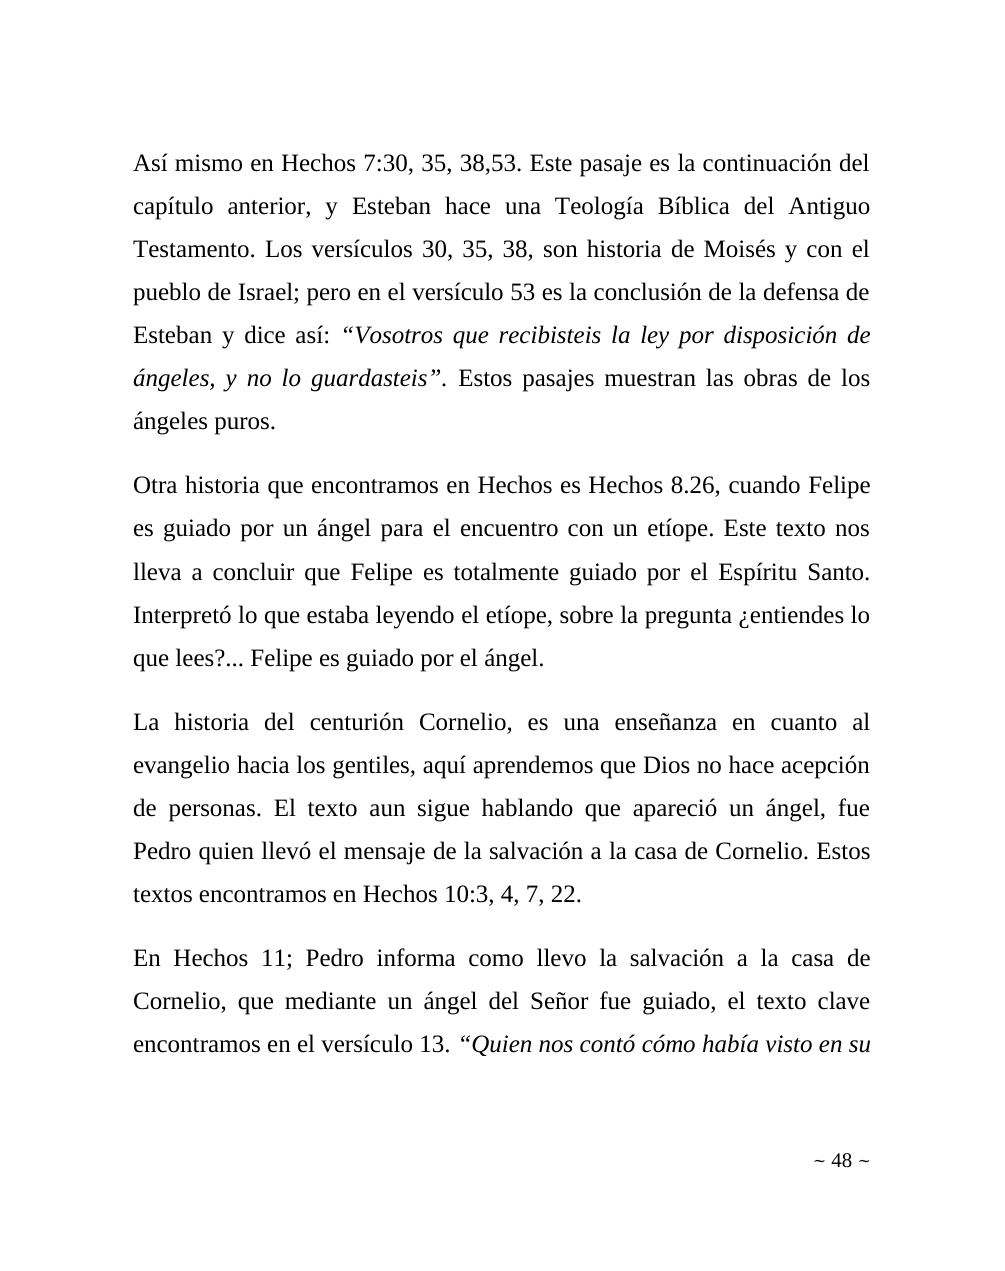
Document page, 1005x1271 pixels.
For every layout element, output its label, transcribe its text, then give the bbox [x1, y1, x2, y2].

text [133, 943, 871, 1058]
text Así mismo en Hechos 7:30, 35, 38,53. Este pasaje es la continuación del capítulo anterior, y Esteban hace una Teología Bíblica del Antiguo Testamento. Los versículos 30, 35, 38, son historia de Moisés y con el pueblo de Israel; pero en el versículo 53 es la conclusión de la defensa de Esteban y dice así: “Vosotros que recibisteis la ley por disposición de ángeles, y no lo guardasteis”. Estos pasajes muestran las obras de los ángeles puros. [133, 148, 871, 435]
text Otra historia que encontramos en Hechos es Hechos 8.26, cuando Felipe es guiado por un ángel para el encuentro con un etíope. Este texto nos lleva a concluir que Felipe es totalmente guiado por el Espíritu Santo. Interpretó lo que estaba leyendo el etíope, sobre la pregunta ¿entiendes lo que lees?... Felipe es guiado por el ángel. [133, 470, 871, 672]
text La historia del centurión Cornelio, es una enseñanza en cuanto al evangelio hacia los gentiles, aquí aprendemos que Dios no hace acepción de personas. El texto aun sigue hablando que apareció un ángel, fue Pedro quien llevó el mensaje de la salvación a la casa de Cornelio. Estos textos encontramos en Hechos 10:3, 4, 7, 22. [133, 707, 871, 908]
